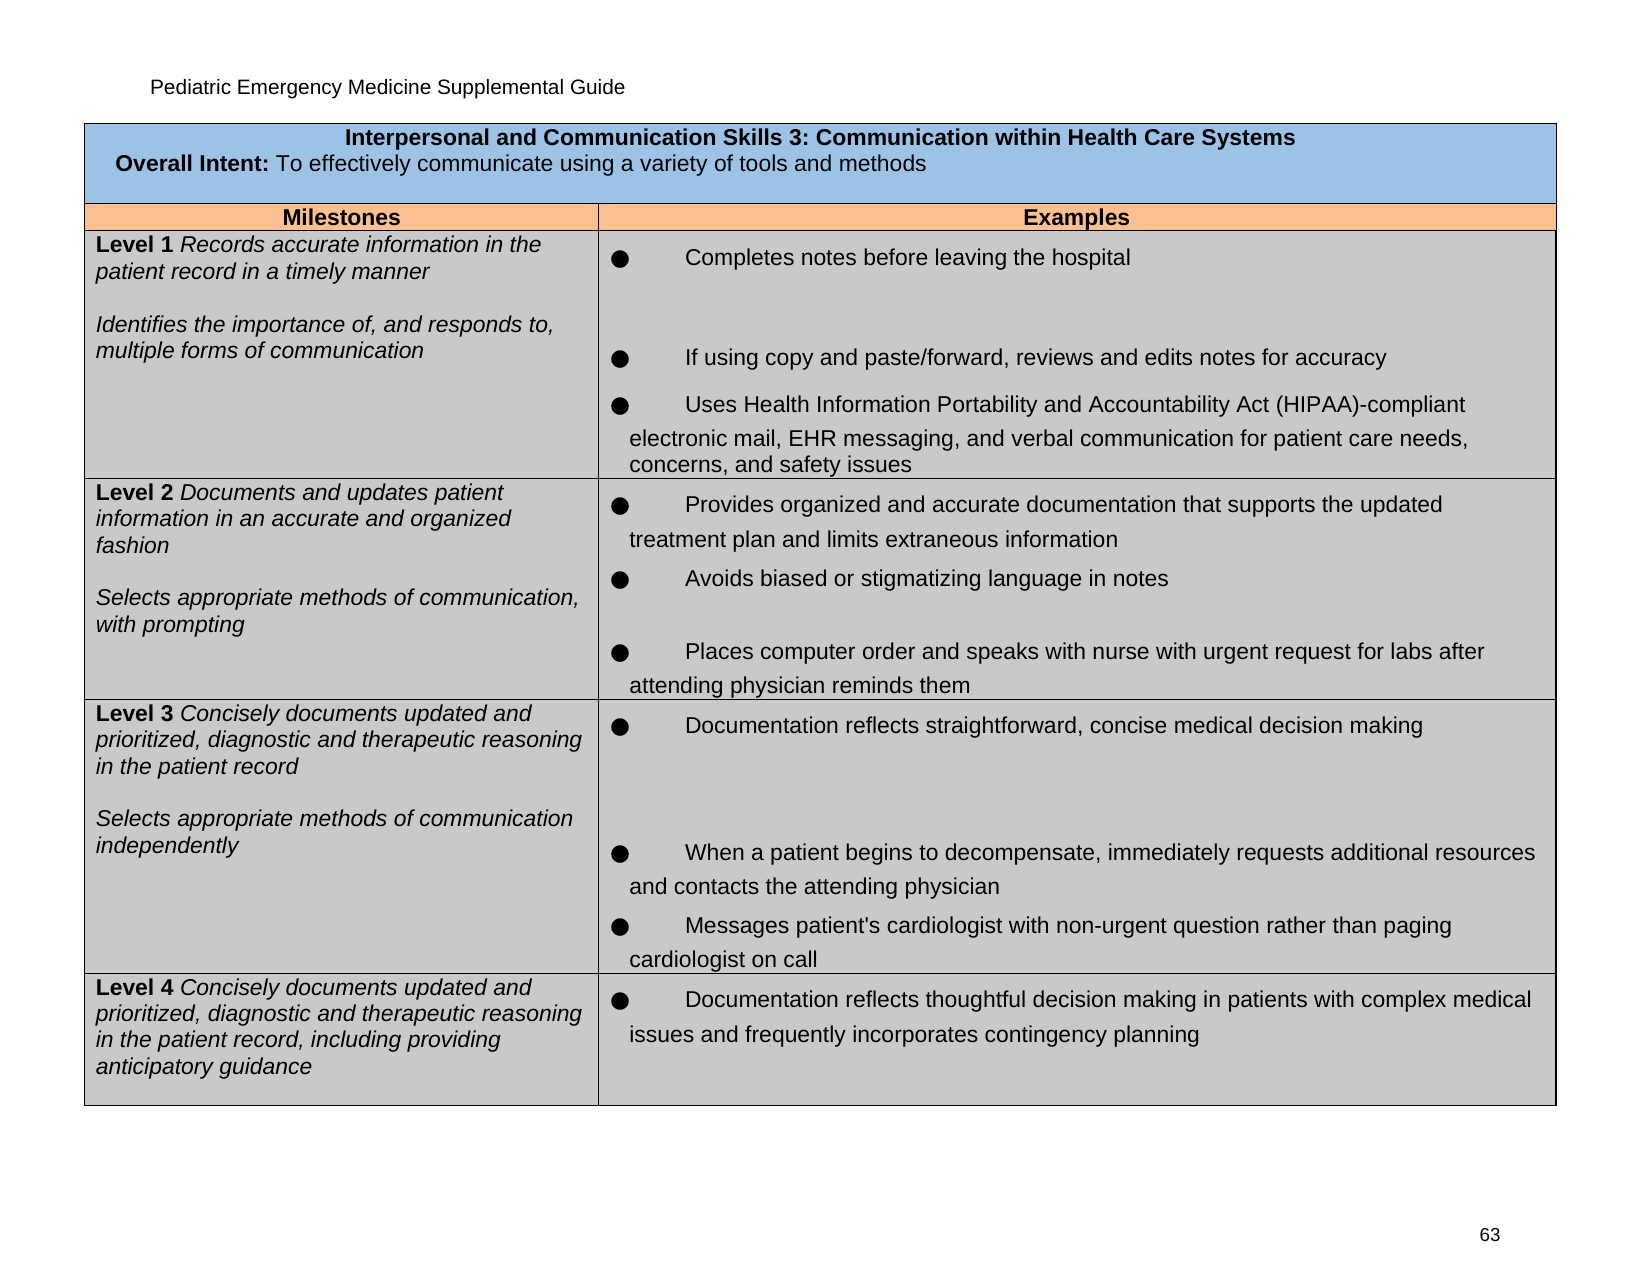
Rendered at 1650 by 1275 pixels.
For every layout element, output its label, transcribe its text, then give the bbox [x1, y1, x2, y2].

table_cell Completes notes before leaving the hospital If using copy and paste/forward, reviews and edits notes for accuracy Uses Health Information Portability and Accountability Act (HIPAA)-compliant electronic mail, EHR messaging, and verbal communication for patient care needs, concerns, and safety issues [599, 231, 1555, 478]
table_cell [599, 974, 1555, 1105]
table_cell Level 1 Records accurate information in the patient record in a timely manner Identifies the importance of, and responds to, multiple forms of communication [85, 231, 598, 478]
table_header Interpersonal and Communication Skills 3: Communication within Health Care Systems Overall Intent: To effectively communicate using a variety of tools and methods [85, 124, 1556, 203]
table_cell Milestones [85, 204, 598, 230]
table_cell Level 3 Concisely documents updated and prioritized, diagnostic and therapeutic reasoning in the patient record Selects appropriate methods of communication independently [85, 700, 598, 973]
table_cell Level 2 Documents and updates patient information in an accurate and organized fashion Selects appropriate methods of communication, with prompting [85, 479, 598, 699]
table_cell Examples [599, 204, 1556, 230]
table_cell Provides organized and accurate documentation that supports the updated treatment plan and limits extraneous information Avoids biased or stigmatizing language in notes Places computer order and speaks with nurse with urgent request for labs after attending physician reminds them [599, 479, 1555, 699]
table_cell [85, 974, 598, 1105]
table_cell Documentation reflects straightforward, concise medical decision making When a patient begins to decompensate, immediately requests additional resources and contacts the attending physician Messages patient's cardiologist with non-urgent question rather than paging cardiologist on call [599, 700, 1555, 973]
